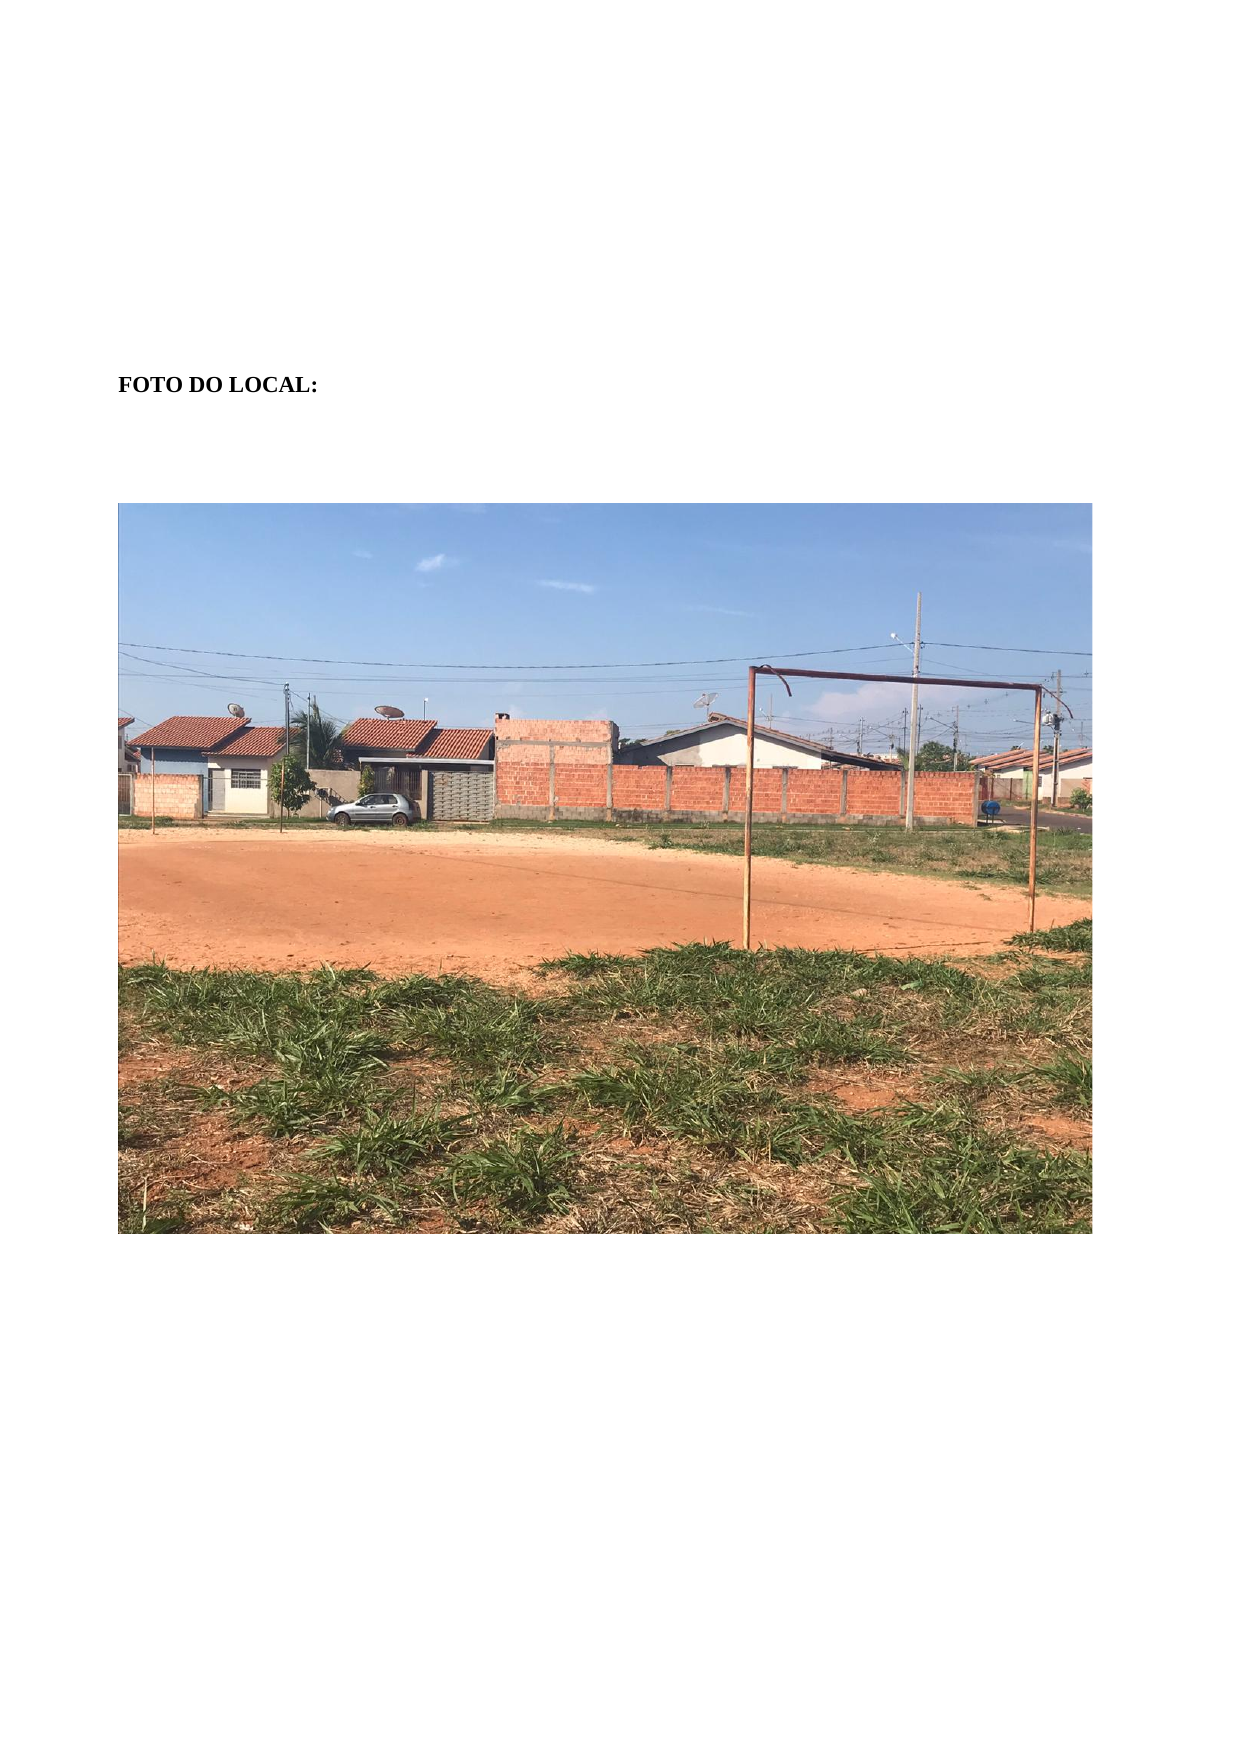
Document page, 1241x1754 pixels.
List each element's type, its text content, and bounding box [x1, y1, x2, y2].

picture [118, 503, 1093, 1234]
text FOTO DO LOCAL: [118, 371, 1137, 398]
